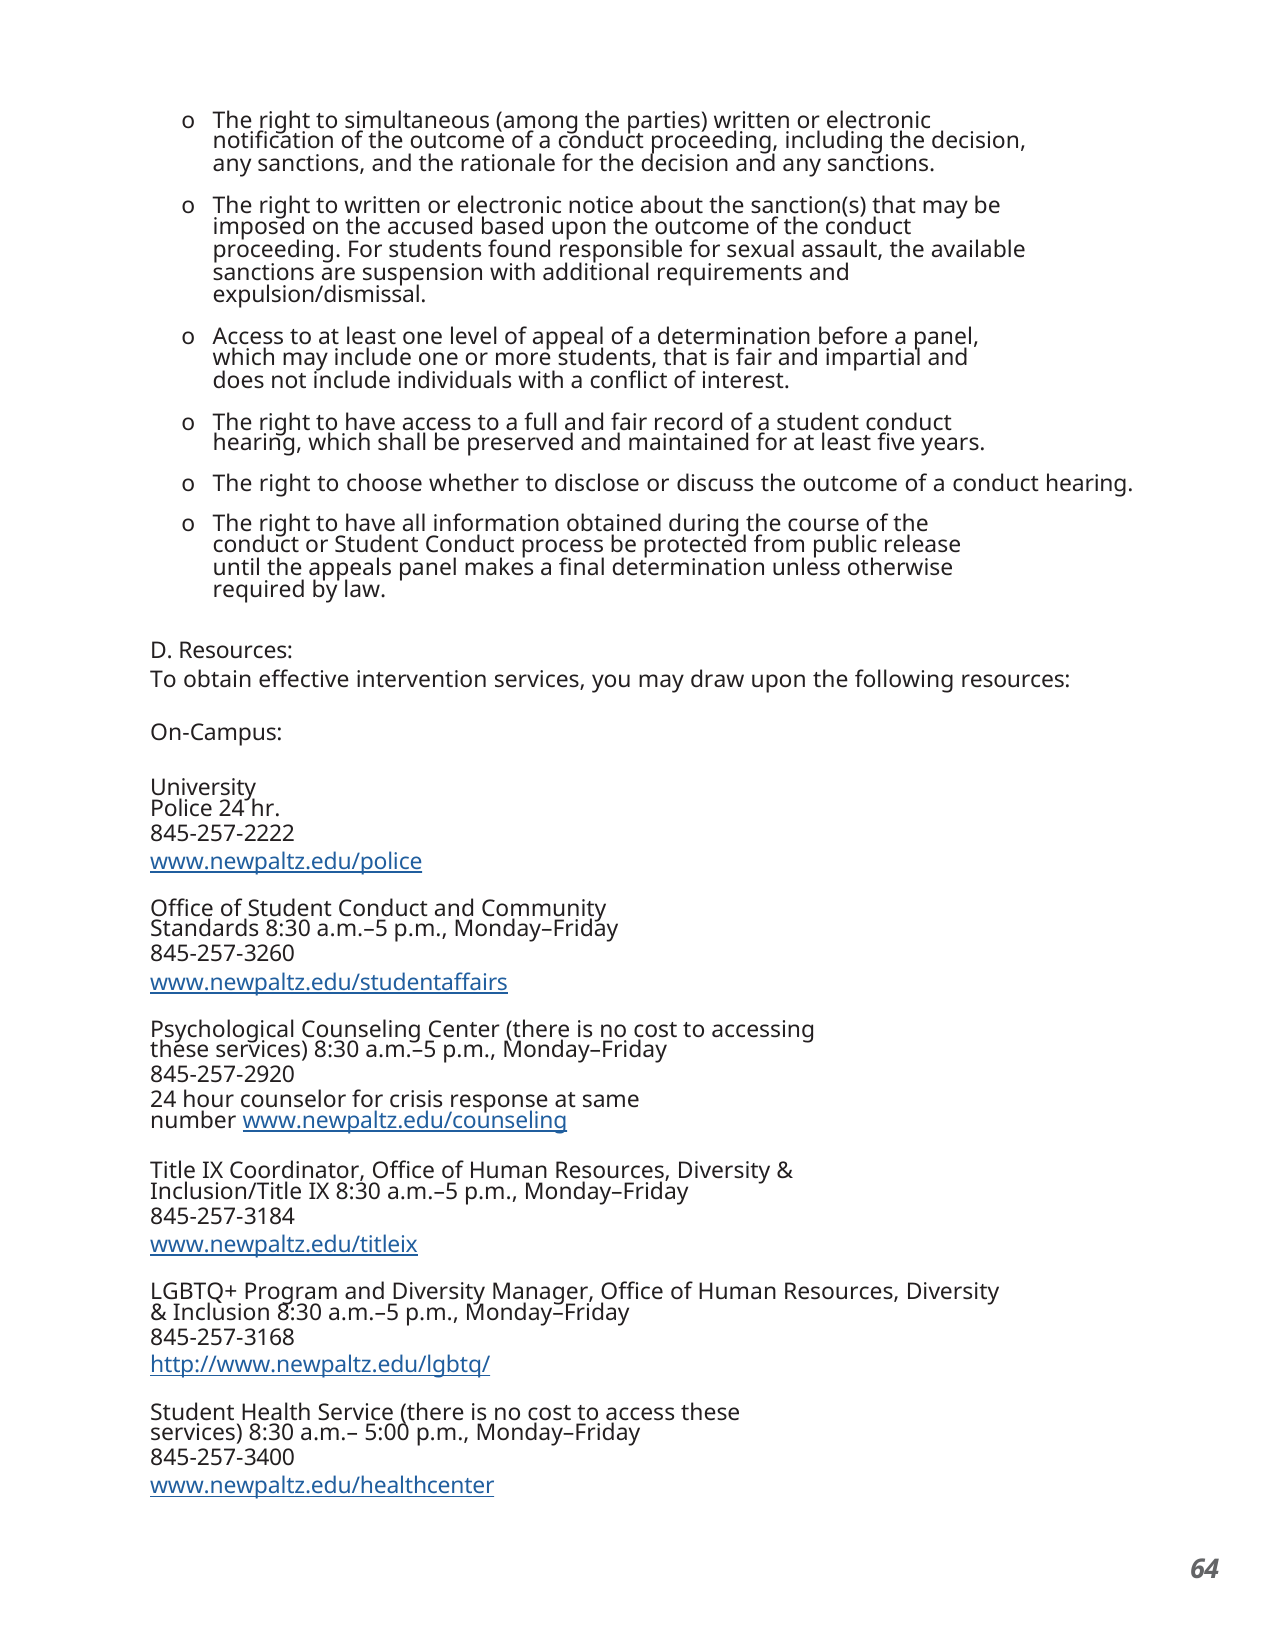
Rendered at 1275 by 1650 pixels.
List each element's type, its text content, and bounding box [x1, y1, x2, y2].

text http://www.newpaltz.edu/lgbtq/ [150, 1349, 1233, 1379]
text Office of Student Conduct and Community Standards 8:30 a.m.–5 p.m., Monday–Friday [150, 898, 655, 944]
text 845-257-3400 [150, 1447, 1233, 1470]
text LGBTQ+ Program and Diversity Manager, Office of Human Resources, Diversity & Inclusion 8:30 a.m.–5 p.m., Monday–Friday [150, 1281, 1006, 1327]
text To obtain effective intervention services, you may draw upon the following resources: [150, 663, 1233, 694]
text 24 hour counselor for crisis response at same number www.newpaltz.edu/counseling [150, 1089, 655, 1135]
text www.newpaltz.edu/titleix [150, 1229, 1233, 1258]
text 845-257-3260 [150, 944, 1233, 966]
list The right to have all information obtained during the course of the conduct or Student Conduct process be protected from public release until the appeals panel makes a final determination unless otherwise required by law. [181, 513, 991, 604]
list The right to written or electronic notice about the sanction(s) that may be imposed on the accused based upon the outcome of the conduct proceeding. For students found responsible for sexual assault, the available sanctions are suspension with additional requirements and expulsion/dismissal. [181, 195, 1032, 309]
text Student Health Service (there is no cost to access these services) 8:30 a.m.– 5:00 p.m., Monday–Friday [150, 1402, 748, 1447]
text Psychological Counseling Center (there is no cost to accessing these services) 8:30 a.m.–5 p.m., Monday–Friday [150, 1019, 864, 1064]
text University Police 24 hr. [150, 777, 309, 823]
text 845-257-3168 [150, 1327, 1233, 1349]
text 845-257-2222 [150, 823, 1233, 846]
list The right to simultaneous (among the parties) written or electronic notification of the outcome of a conduct proceeding, including the decision, any sanctions, and the rationale for the decision and any sanctions. [181, 110, 1046, 178]
list The right to choose whether to disclose or discuss the outcome of a conduct hearing. [181, 467, 1233, 499]
list Resources: [150, 639, 1233, 663]
text 845-257-3184 [150, 1206, 1233, 1229]
text 845-257-2920 [150, 1064, 1233, 1087]
text www.newpaltz.edu/healthcenter [150, 1470, 1233, 1499]
text www.newpaltz.edu/police [150, 846, 1233, 875]
text www.newpaltz.edu/studentaffairs [150, 966, 1233, 996]
list The right to have access to a full and fair record of a student conduct hearing, which shall be preserved and maintained for at least five years. [181, 412, 1040, 457]
list Access to at least one level of appeal of a determination before a panel, which may include one or more students, that is fair and impartial and does not include individuals with a conflict of interest. [181, 326, 1015, 395]
text On-Campus: [150, 716, 1233, 747]
text Title IX Coordinator, Office of Human Resources, Diversity & Inclusion/Title IX 8:30 a.m.–5 p.m., Monday–Friday [150, 1160, 914, 1206]
